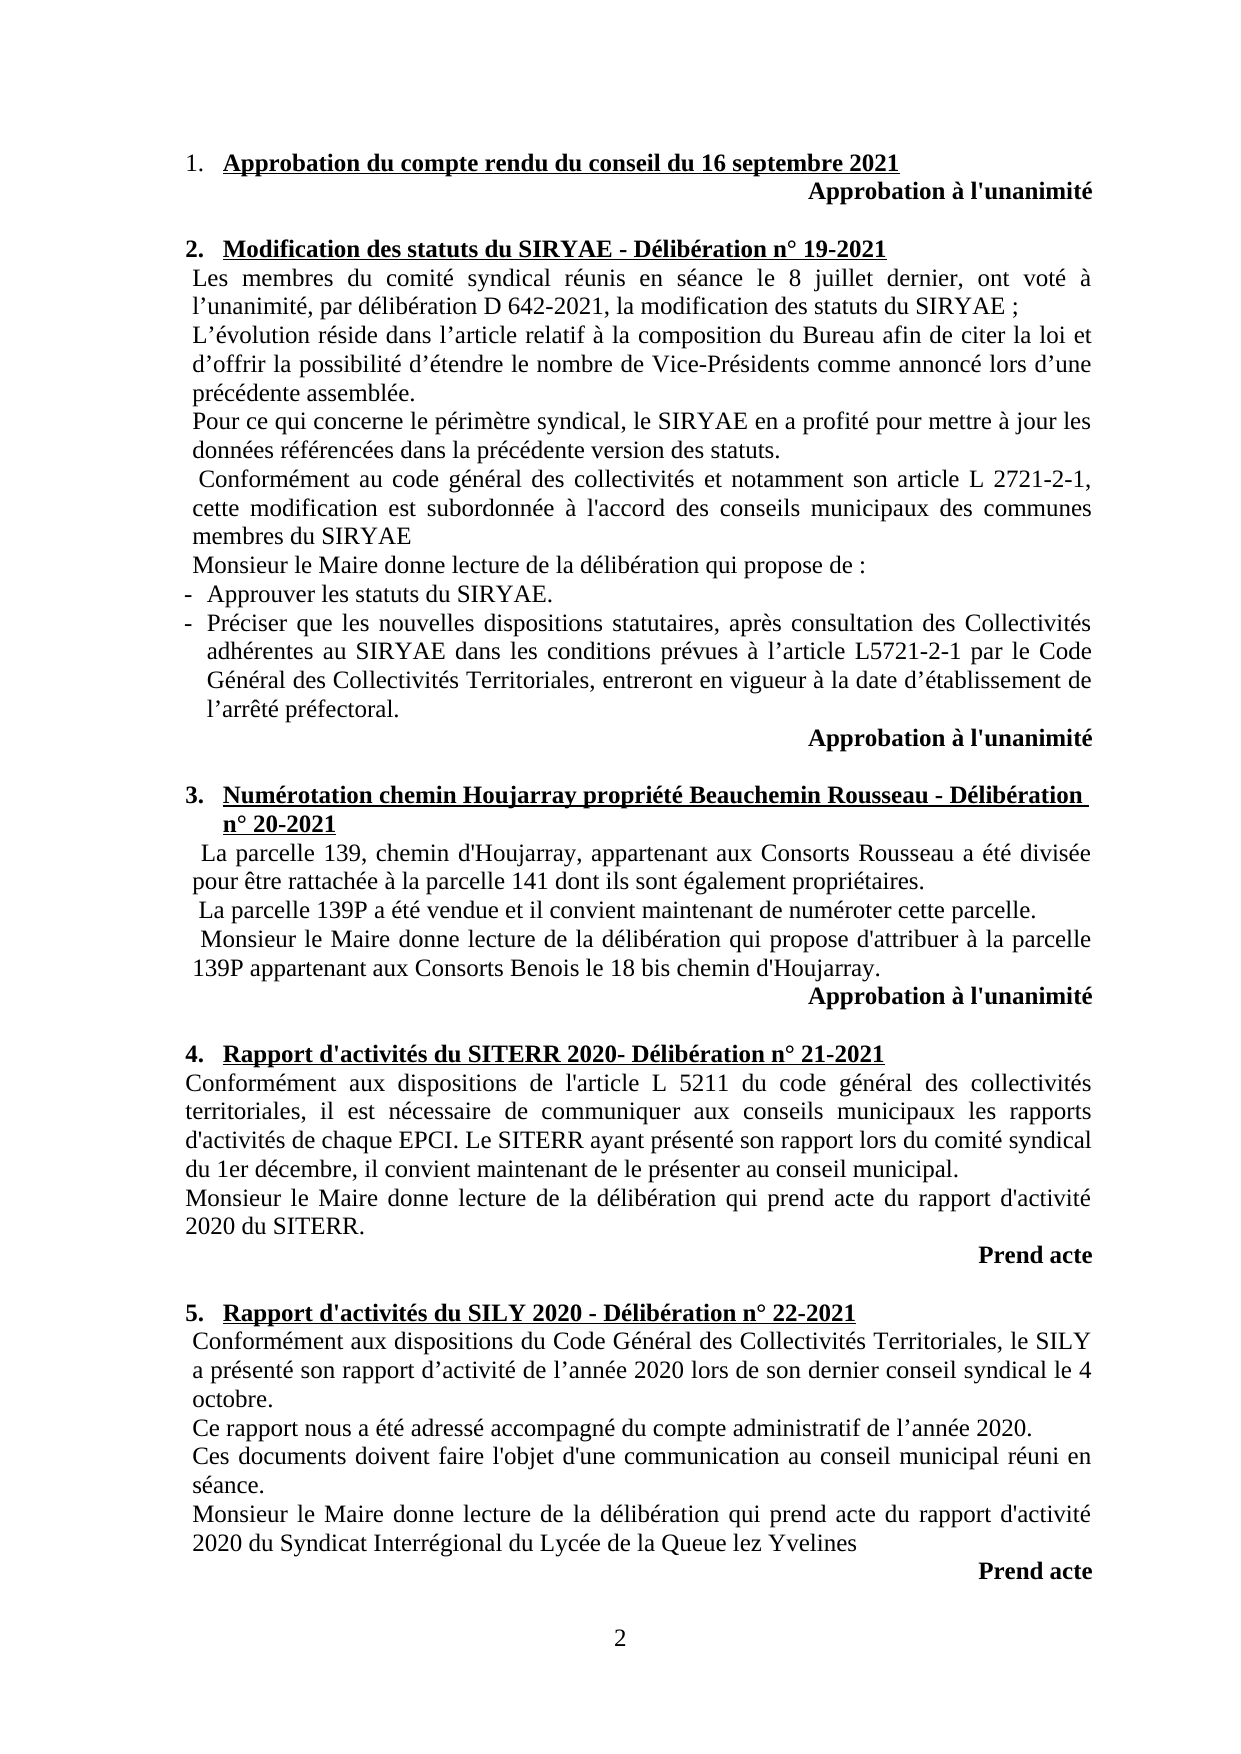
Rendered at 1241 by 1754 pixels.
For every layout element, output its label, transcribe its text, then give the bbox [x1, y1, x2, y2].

list Monsieur le Maire donne lecture de la délibération qui prend acte du rapport d'activité 2020 du Syndicat Interrégional du Lycée de la Queue lez Yvelines [192, 1499, 1093, 1556]
text Conformément au code général des collectivités et notamment son article L 2721-2-1, cette modification est subordonnée à l'accord des conseils municipaux des communes membres du SIRYAE [192, 464, 1093, 550]
list Numérotation chemin Houjarray propriété Beauchemin Rousseau - Délibération n° 20-2021 [185, 780, 1093, 838]
list Approuver les statuts du SIRYAE. [184, 579, 1093, 608]
text L’évolution réside dans l’article relatif à la composition du Bureau afin de citer la loi et d’offrir la possibilité d’étendre le nombre de Vice-Présidents comme annoncé lors d’une précédente assemblée. [192, 320, 1093, 406]
text Pour ce qui concerne le périmètre syndical, le SIRYAE en a profité pour mettre à jour les données référencées dans la précédente version des statuts. [192, 406, 1093, 464]
text Approbation à l'unanimité [248, 981, 1093, 1010]
list Préciser que les nouvelles dispositions statutaires, après consultation des Collectivités adhérentes au SIRYAE dans les conditions prévues à l’article L5721-2-1 par le Code Général des Collectivités Territoriales, entreront en vigueur à la date d’établissement de l’arrêté préfectoral. [184, 608, 1093, 723]
list Rapport d'activités du SITERR 2020- Délibération n° 21-2021 [185, 1039, 1093, 1068]
text Prend acte [192, 1556, 1093, 1585]
list Rapport d'activités du SILY 2020 - Délibération n° 22-2021 [185, 1298, 1093, 1326]
text Conformément aux dispositions de l'article L 5211 du code général des collectivités territoriales, il est nécessaire de communiquer aux conseils municipaux les rapports d'activités de chaque EPCI. Le SITERR ayant présenté son rapport lors du comité syndical du 1er décembre, il convient maintenant de le présenter au conseil municipal. [185, 1068, 1093, 1183]
text La parcelle 139, chemin d'Houjarray, appartenant aux Consorts Rousseau a été divisée pour être rattachée à la parcelle 141 dont ils sont également propriétaires. [192, 838, 1093, 895]
text Approbation à l'unanimité [248, 723, 1093, 751]
text La parcelle 139P a été vendue et il convient maintenant de numéroter cette parcelle. [192, 895, 1093, 924]
list Ces documents doivent faire l'objet d'une communication au conseil municipal réuni en séance. [192, 1441, 1093, 1499]
text Approbation à l'unanimité [283, 176, 1093, 205]
list Conformément aux dispositions du Code Général des Collectivités Territoriales, le SILY a présenté son rapport d’activité de l’année 2020 lors de son dernier conseil syndical le 4 octobre. [192, 1326, 1093, 1413]
text Prend acte [192, 1240, 1093, 1269]
list Modification des statuts du SIRYAE - Délibération n° 19-2021 [185, 234, 1093, 263]
text Monsieur le Maire donne lecture de la délibération qui propose d'attribuer à la parcelle 139P appartenant aux Consorts Benois le 18 bis chemin d'Houjarray. [192, 924, 1093, 981]
text Monsieur le Maire donne lecture de la délibération qui prend acte du rapport d'activité 2020 du SITERR. [185, 1183, 1093, 1240]
list Monsieur le Maire donne lecture de la délibération qui propose de : [192, 550, 1093, 579]
list Ce rapport nous a été adressé accompagné du compte administratif de l’année 2020. [192, 1413, 1093, 1441]
text Les membres du comité syndical réunis en séance le 8 juillet dernier, ont voté à l’unanimité, par délibération D 642-2021, la modification des statuts du SIRYAE ; [192, 263, 1093, 320]
list Approbation du compte rendu du conseil du 16 septembre 2021 [185, 148, 1093, 176]
